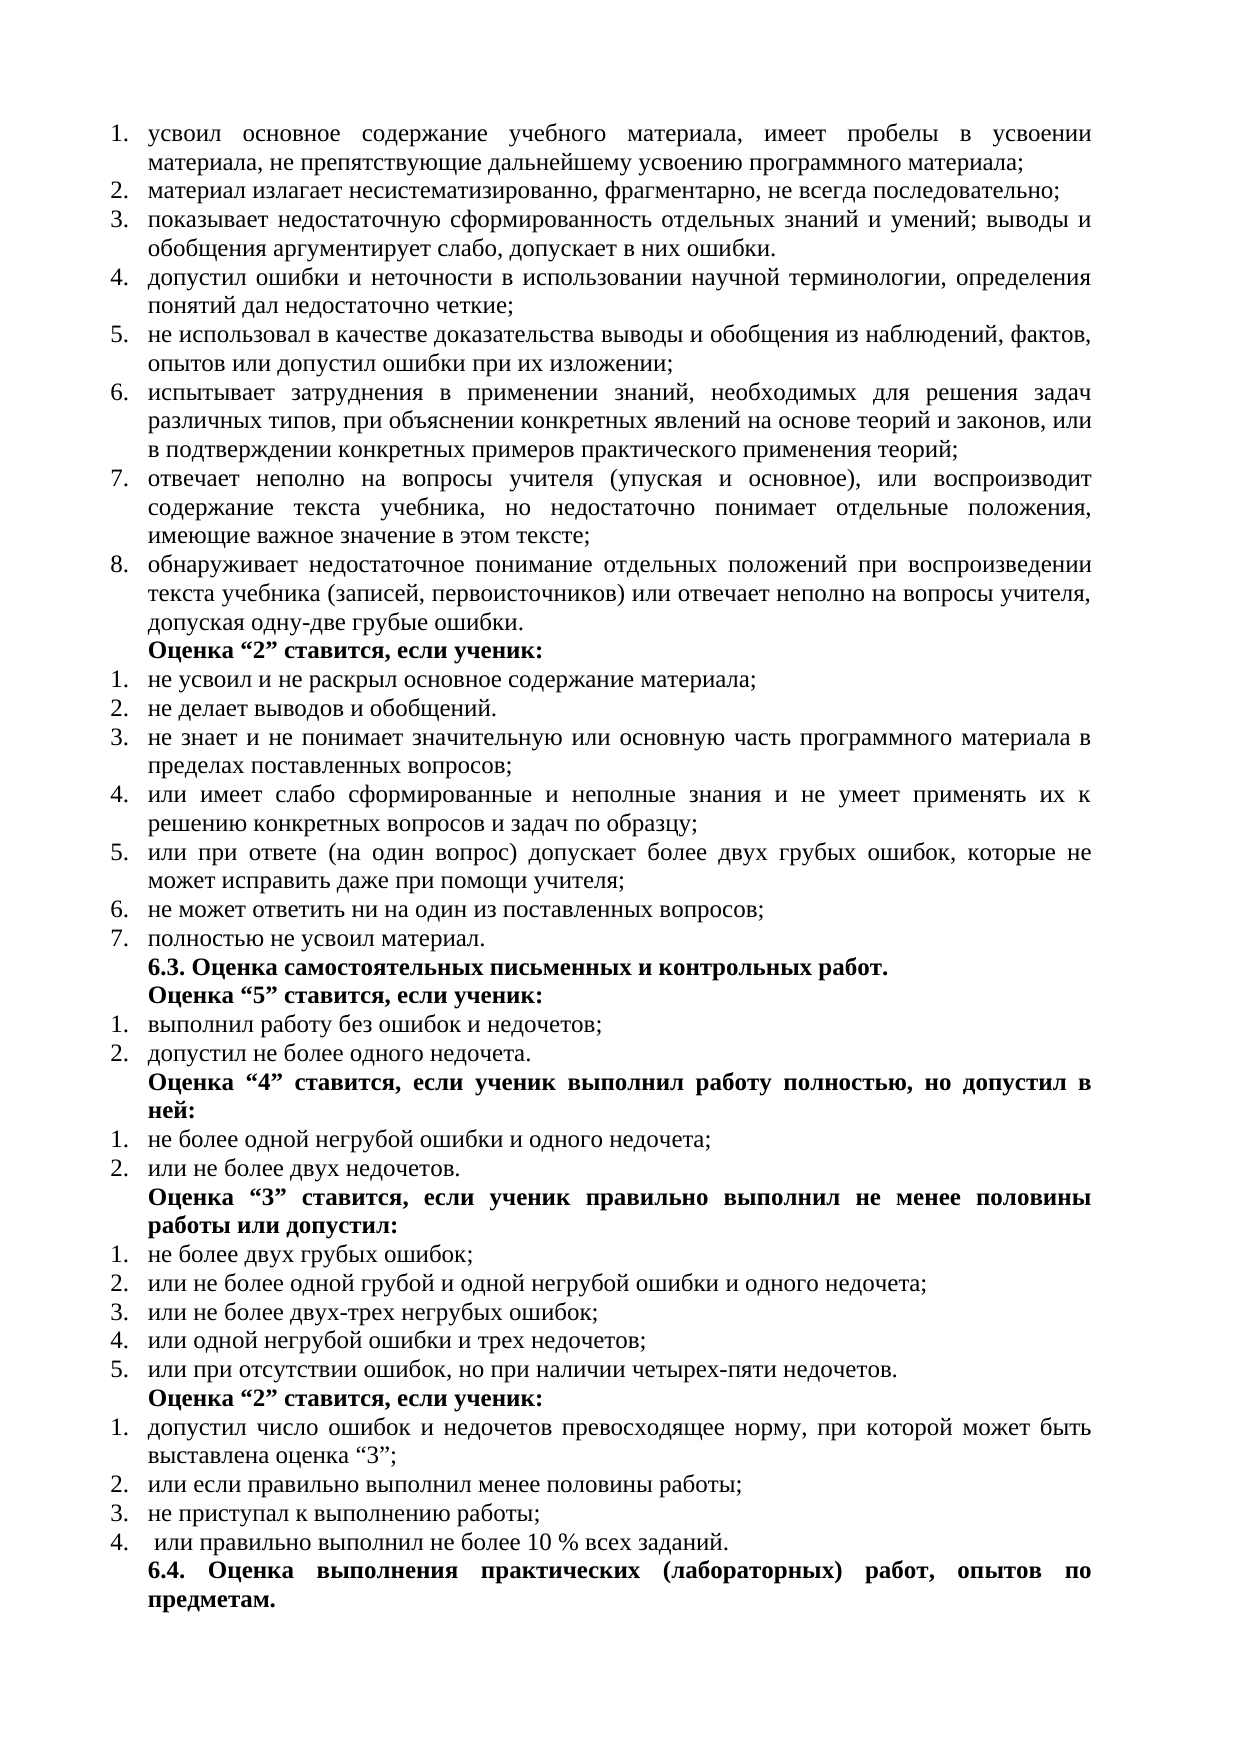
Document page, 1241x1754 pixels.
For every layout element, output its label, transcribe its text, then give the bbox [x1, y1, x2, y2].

list или если правильно выполнил менее половины работы; [110, 1469, 1092, 1498]
list усвоил основное содержание учебного материала, имеет пробелы в усвоении материала, не препятствующие дальнейшему усвоению программного материала; [110, 118, 1092, 176]
list отвечает неполно на вопросы учителя (упуская и основное), или воспроизводит содержание текста учебника, но недостаточно понимает отдельные положения, имеющие важное значение в этом тексте; [110, 463, 1092, 549]
list не более одной негрубой ошибки и одного недочета; [110, 1124, 1092, 1153]
list или не более двух недочетов. [110, 1153, 1092, 1182]
list или имеет слабо сформированные и неполные знания и не умеет применять их к решению конкретных вопросов и задач по образцу; [110, 779, 1092, 837]
text Оценка “ ставится, если ученик правильно выполнил не менее половины работы или допустил: [148, 1182, 1092, 1239]
list не приступал к выполнению работы; [110, 1498, 1092, 1527]
list не делает выводов и обобщений. [110, 693, 1092, 722]
list или правильно выполнил не более 10 % всех заданий. [110, 1527, 1092, 1556]
list допустил число ошибок и недочетов превосходящее норму, при которой может быть выставлена оценка “; [110, 1412, 1092, 1469]
list выполнил работу без ошибок и недочетов; [110, 1009, 1092, 1038]
list или при ответе (на один вопрос) допускает более двух грубых ошибок, которые не может исправить даже при помощи учителя; [110, 837, 1092, 894]
list допустил ошибки и неточности в использовании научной терминологии, определения понятий дал недостаточно четкие; [110, 262, 1092, 319]
list испытывает затруднения в применении знаний, необходимых для решения задач различных типов, при объяснении конкретных явлений на основе теорий и законов, или в подтверждении конкретных примеров практического применения теорий; [110, 377, 1092, 463]
list показывает недостаточную сформированность отдельных знаний и умений; выводы и обобщения аргументирует слабо, допускает в них ошибки. [110, 204, 1092, 262]
list или при отсутствии ошибок, но при наличии четырех-пяти недочетов. [110, 1354, 1092, 1383]
text Оценка “ ставится, если ученик: [148, 981, 1092, 1009]
list допустил не более одного недочета. [110, 1038, 1092, 1067]
list или не более двух-трех негрубых ошибок; [110, 1297, 1092, 1326]
text 6.4. Оценка выполнения практических (лабораторных) работ, опытов по предметам. [148, 1556, 1092, 1613]
text Оценка “ ставится, если ученик: [148, 636, 1092, 664]
list или одной негрубой ошибки и трех недочетов; [110, 1326, 1092, 1354]
text 6.3. Оценка самостоятельных письменных и контрольных работ. [148, 952, 1092, 981]
list не знает и не понимает значительную или основную часть программного материала в пределах поставленных вопросов; [110, 722, 1092, 779]
list полностью не усвоил материал. [110, 923, 1092, 952]
list материал излагает несистематизированно, фрагментарно, не всегда последовательно; [110, 176, 1092, 204]
list не может ответить ни на один из поставленных вопросов; [110, 894, 1092, 923]
text Оценка “ ставится, если ученик выполнил работу полностью, но допустил в ней: [148, 1067, 1092, 1124]
list обнаруживает недостаточное понимание отдельных положений при воспроизведении текста учебника (записей, первоисточников) или отвечает неполно на вопросы учителя, допуская одну-две грубые ошибки. [110, 549, 1092, 636]
list или не более одной грубой и одной негрубой ошибки и одного недочета; [110, 1268, 1092, 1297]
list не использовал в качестве доказательства выводы и обобщения из наблюдений, фактов, опытов или допустил ошибки при их изложении; [110, 319, 1092, 377]
list не усвоил и не раскрыл основное содержание материала; [110, 664, 1092, 693]
text Оценка “ ставится, если ученик: [148, 1383, 1092, 1412]
list не более двух грубых ошибок; [110, 1239, 1092, 1268]
